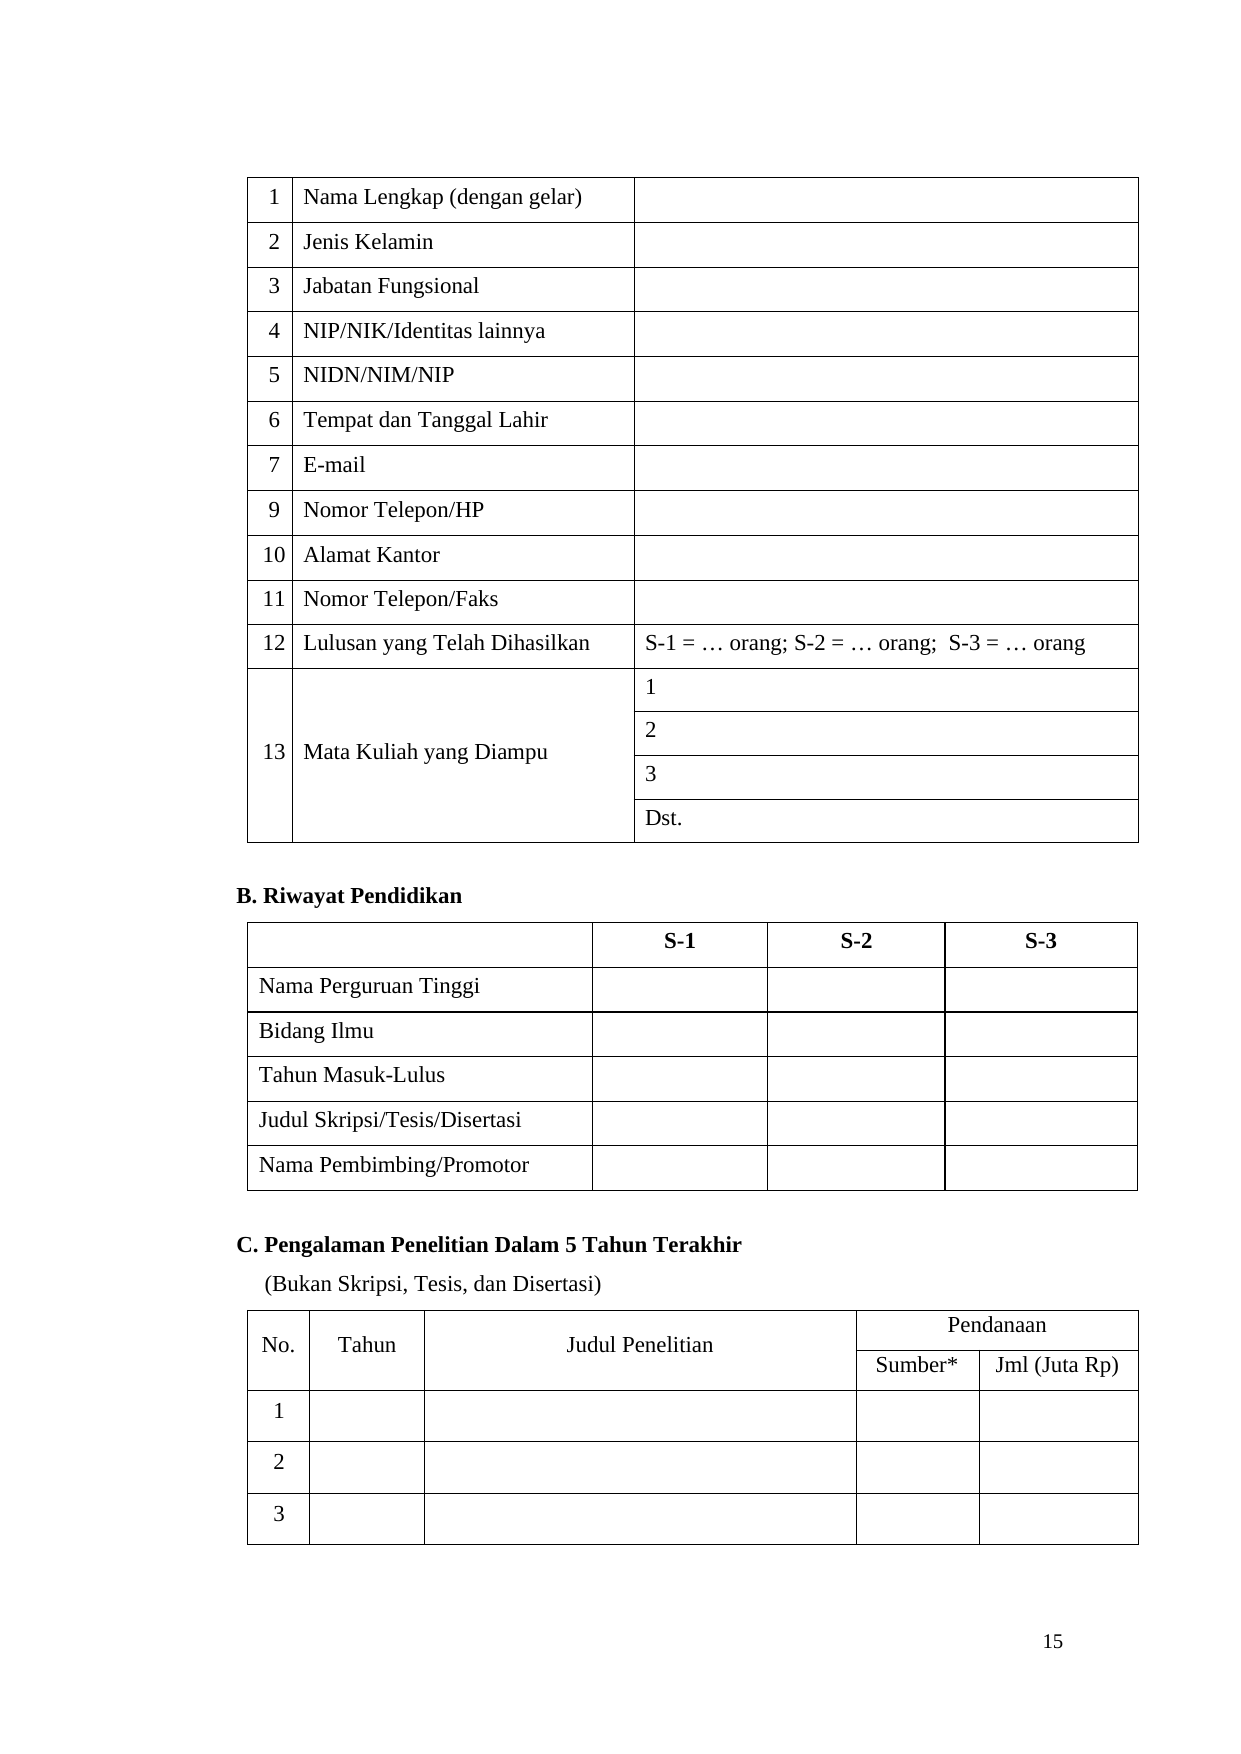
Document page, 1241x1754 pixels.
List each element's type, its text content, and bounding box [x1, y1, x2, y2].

table_cell Nomor Telepon/Faks [293, 581, 634, 624]
table_cell [768, 968, 944, 1011]
table_cell [857, 1494, 979, 1544]
table_cell [946, 1013, 1137, 1056]
table_cell [946, 1057, 1137, 1101]
table_cell [768, 1013, 944, 1056]
table_header S-2 [768, 923, 944, 967]
table_header [635, 178, 1138, 222]
table_cell 3 [248, 1494, 309, 1544]
table_cell 3 [248, 268, 292, 311]
table_cell 1 [248, 1391, 309, 1441]
text C. Pengalaman Penelitian Dalam 5 Tahun Terakhir [236, 1231, 1063, 1257]
table_cell [593, 1057, 767, 1101]
table_cell 2 [248, 1442, 309, 1492]
table_header 1 [248, 178, 292, 222]
table_cell Bidang Ilmu [248, 1013, 592, 1056]
table_cell [635, 357, 1138, 401]
table_cell Mata Kuliah yang Diampu [293, 669, 634, 842]
table_cell [425, 1494, 856, 1544]
table_header Judul Penelitian [425, 1311, 856, 1389]
table_cell 6 [248, 402, 292, 445]
table_cell [635, 312, 1138, 356]
table_cell 13 [248, 669, 292, 842]
table_header S-1 [593, 923, 767, 967]
table_cell [310, 1442, 424, 1492]
table_header [248, 923, 592, 967]
table_cell Tahun Masuk-Lulus [248, 1057, 592, 1101]
text (Bukan Skripsi, Tesis, dan Disertasi) [236, 1270, 1063, 1297]
table_cell [593, 968, 767, 1011]
table_cell [635, 402, 1138, 445]
table_header Tahun [310, 1311, 424, 1389]
table_cell Jenis Kelamin [293, 223, 634, 267]
table_cell [980, 1442, 1138, 1492]
table_cell Dst. [635, 800, 1138, 842]
table_cell 10 [248, 536, 292, 580]
table_cell 2 [635, 712, 1138, 755]
table_cell 4 [248, 312, 292, 356]
table_cell E-mail [293, 446, 634, 490]
table_cell 2 [248, 223, 292, 267]
table_cell [768, 1146, 944, 1190]
table_cell Jml (Juta Rp) [980, 1351, 1138, 1389]
table_cell Sumber* [857, 1351, 979, 1389]
table_cell [635, 446, 1138, 490]
table_header S-3 [946, 923, 1137, 967]
table_cell [946, 1146, 1137, 1190]
table_cell Jabatan Fungsional [293, 268, 634, 311]
table_header Nama Lengkap (dengan gelar) [293, 178, 634, 222]
table_header Pendanaan [857, 1311, 1138, 1349]
table_cell [980, 1391, 1138, 1441]
table_cell [768, 1102, 944, 1145]
table_cell 12 [248, 625, 292, 667]
table_cell [946, 968, 1137, 1011]
table_cell [593, 1102, 767, 1145]
table_cell Nama Perguruan Tinggi [248, 968, 592, 1011]
table_cell 1 [635, 669, 1138, 711]
table_cell [857, 1391, 979, 1441]
table_cell 7 [248, 446, 292, 490]
table_cell Judul Skripsi/Tesis/Disertasi [248, 1102, 592, 1145]
table_cell [946, 1102, 1137, 1145]
table_cell [980, 1494, 1138, 1544]
table_cell NIDN/NIM/NIP [293, 357, 634, 401]
table_cell [635, 536, 1138, 580]
table_cell 3 [635, 756, 1138, 798]
table_cell S-1 = … orang; S-2 = … orang; S-3 = … orang [635, 625, 1138, 667]
table_cell 11 [248, 581, 292, 624]
table_cell [635, 491, 1138, 535]
table_cell Tempat dan Tanggal Lahir [293, 402, 634, 445]
table_cell [310, 1494, 424, 1544]
table_cell [857, 1442, 979, 1492]
table_cell 5 [248, 357, 292, 401]
table_cell [635, 223, 1138, 267]
table_cell 9 [248, 491, 292, 535]
table_cell Nomor Telepon/HP [293, 491, 634, 535]
table_cell NIP/NIK/Identitas lainnya [293, 312, 634, 356]
table_cell [593, 1146, 767, 1190]
table_cell Alamat Kantor [293, 536, 634, 580]
table_cell [768, 1057, 944, 1101]
table_cell Nama Pembimbing/Promotor [248, 1146, 592, 1190]
table_header No. [248, 1311, 309, 1389]
table_cell [425, 1442, 856, 1492]
table_cell [425, 1391, 856, 1441]
table_cell [635, 268, 1138, 311]
table_cell [310, 1391, 424, 1441]
table_cell [593, 1013, 767, 1056]
text B. Riwayat Pendidikan [236, 883, 1063, 909]
table_cell [635, 581, 1138, 624]
table_cell Lulusan yang Telah Dihasilkan [293, 625, 634, 667]
